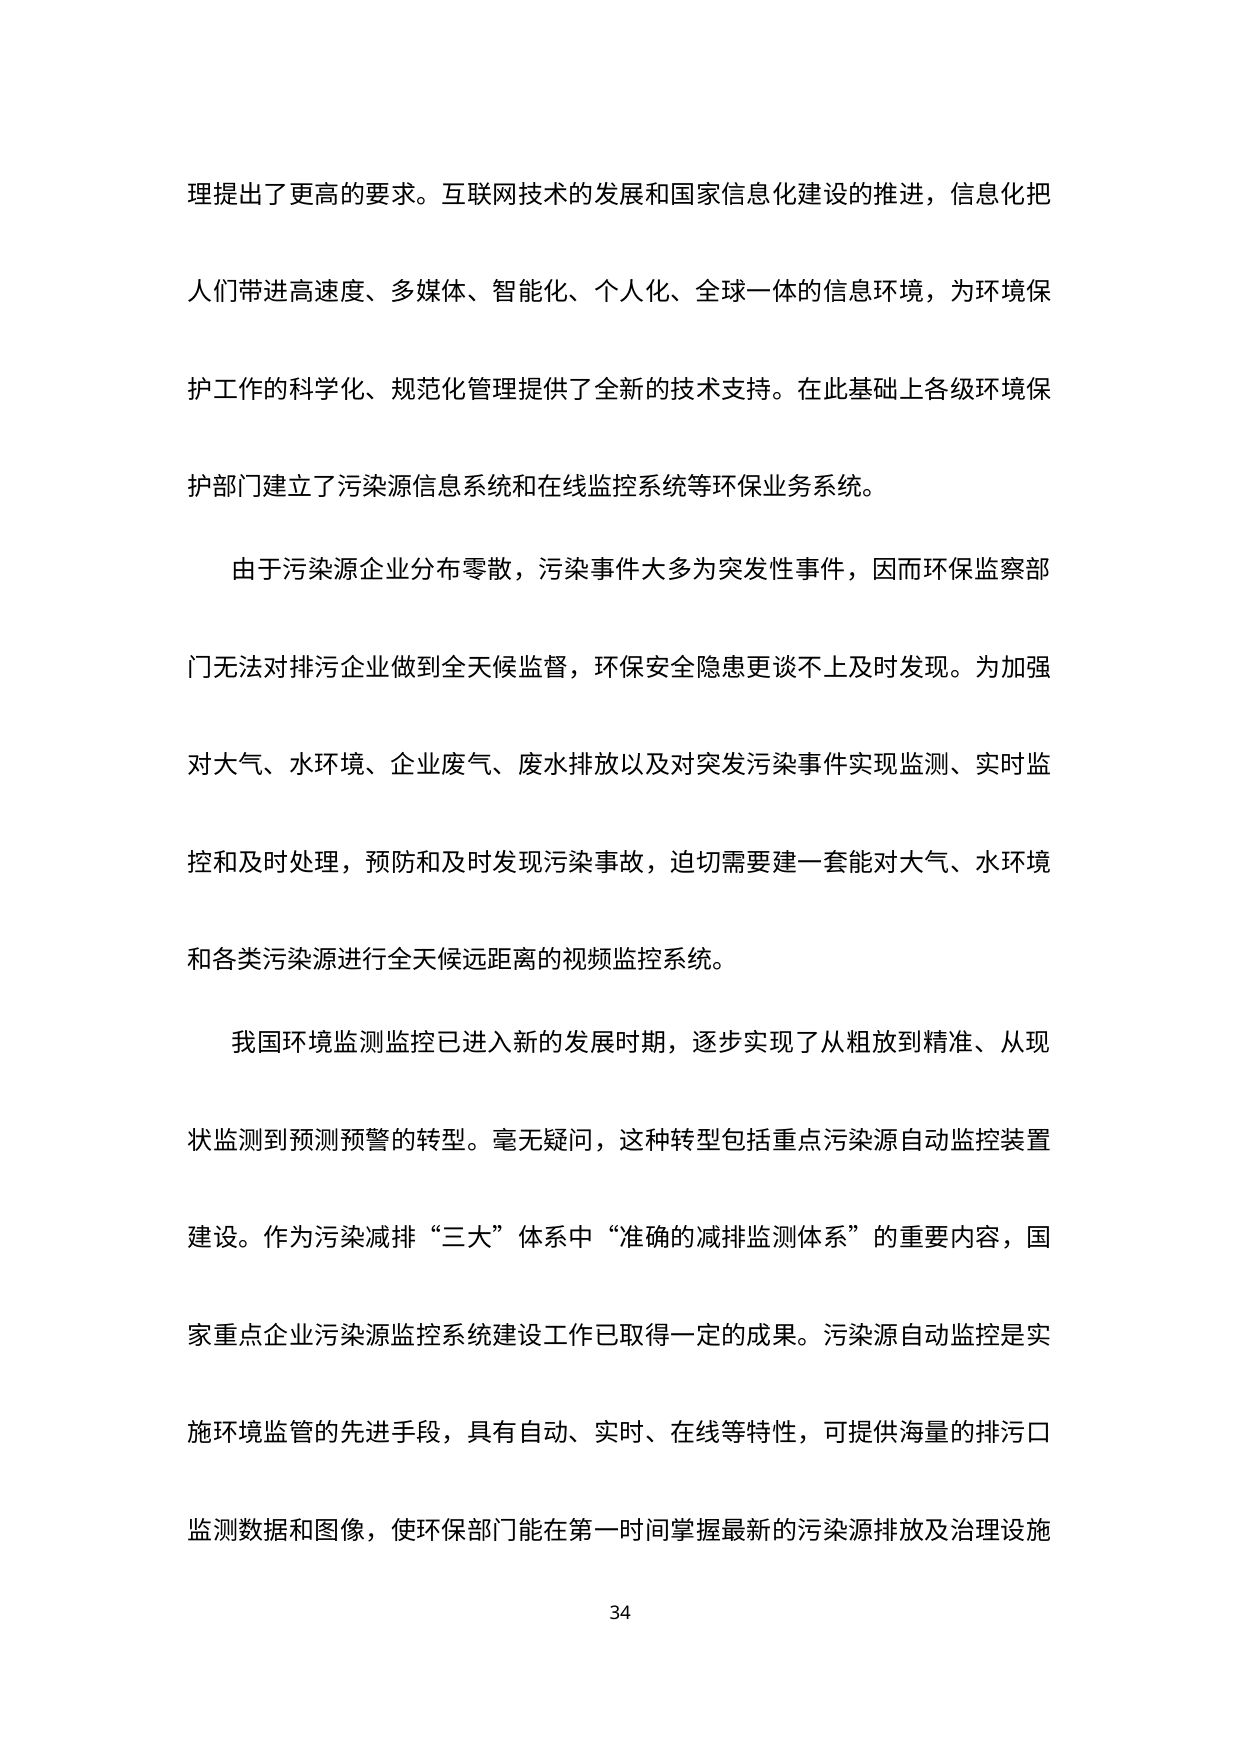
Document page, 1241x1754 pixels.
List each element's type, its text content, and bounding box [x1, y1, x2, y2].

text 由于污染源企业分布零散，污染事件大多为突发性事件，因而环保监察部门无法对排污企业做到全天候监督，环保安全隐患更谈不上及时发现。为加强对大气、水环境、企业废气、废水排放以及对突发污染事件实现监测、实时监控和及时处理，预防和及时发现污染事故，迫切需要建一套能对大气、水环境和各类污染源进行全天候远距离的视频监控系统。 [187, 535, 1053, 990]
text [187, 1008, 1053, 1561]
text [187, 160, 1053, 517]
